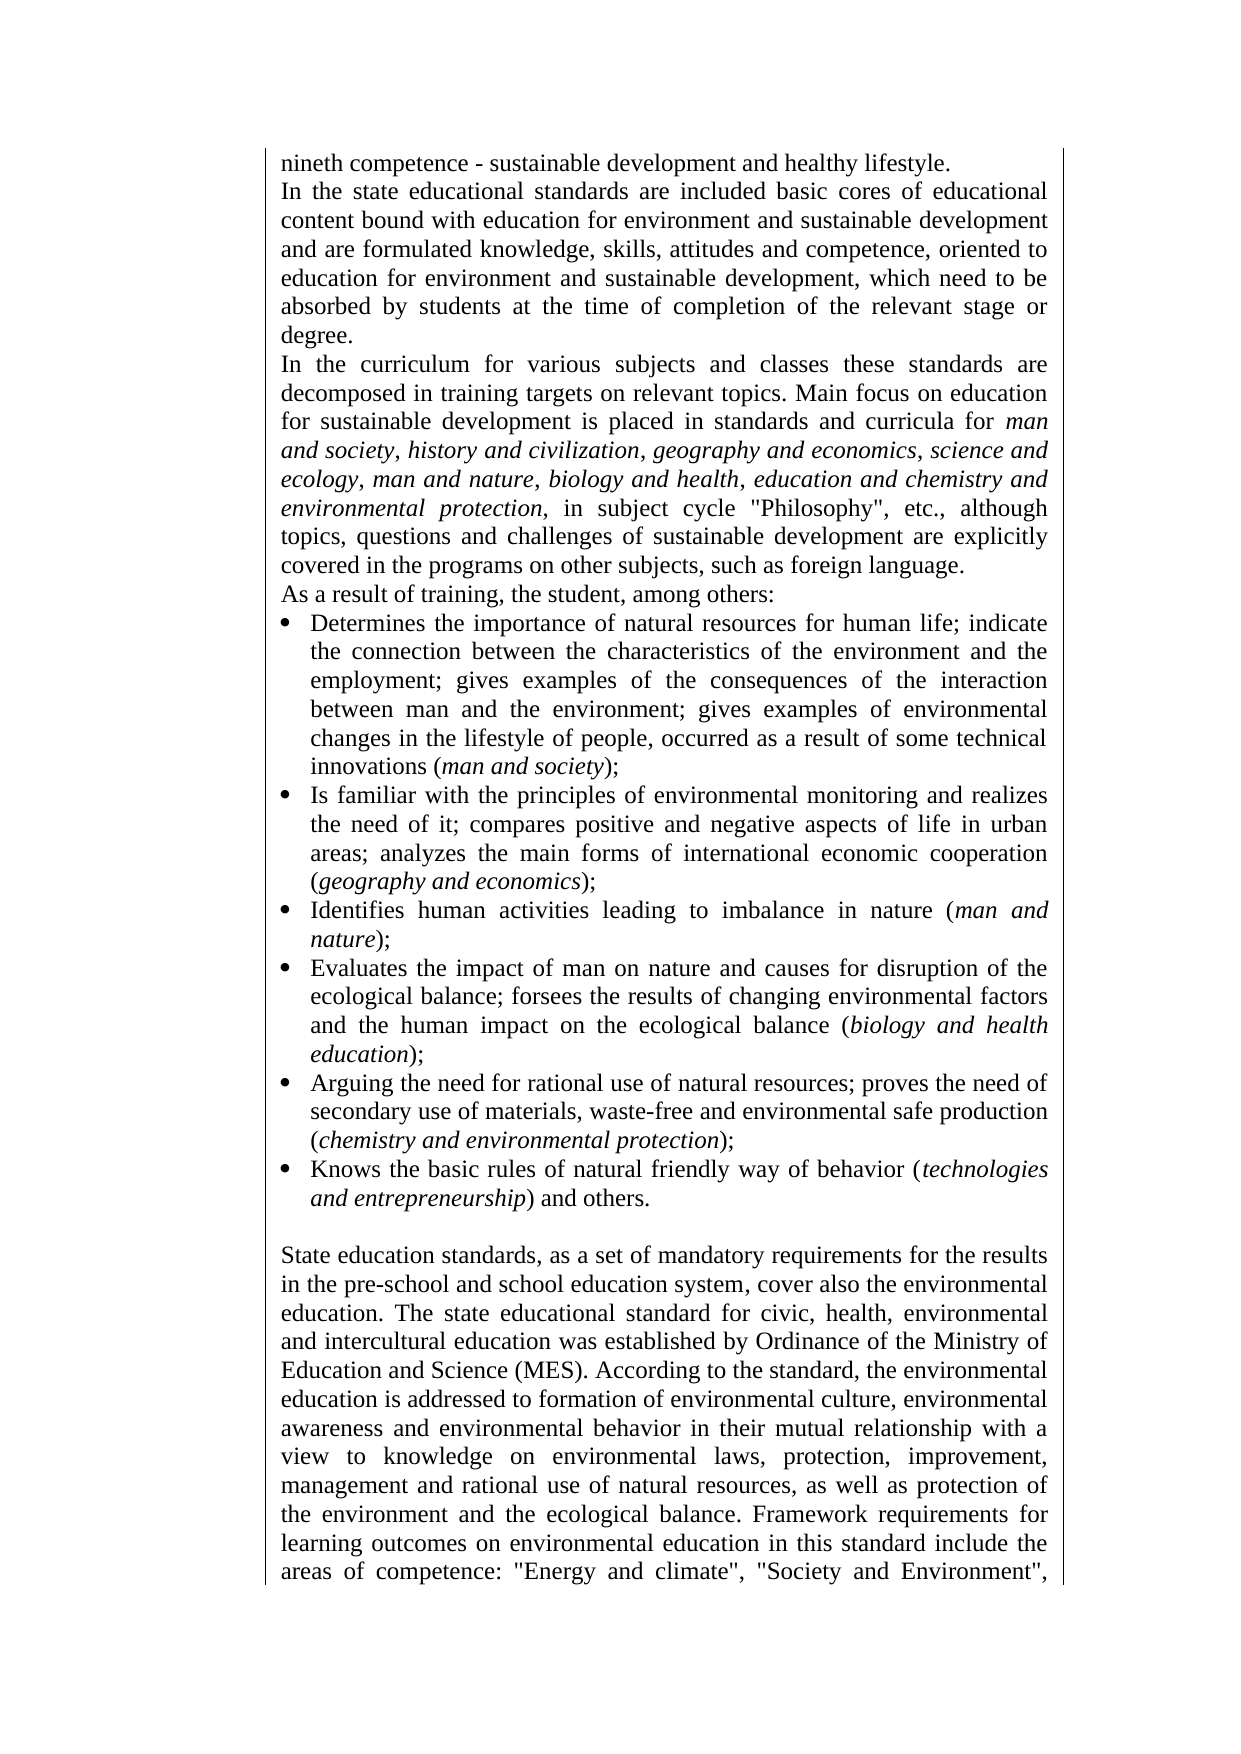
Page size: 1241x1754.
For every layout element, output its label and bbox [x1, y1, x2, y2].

table_cell [266, 148, 1063, 1585]
